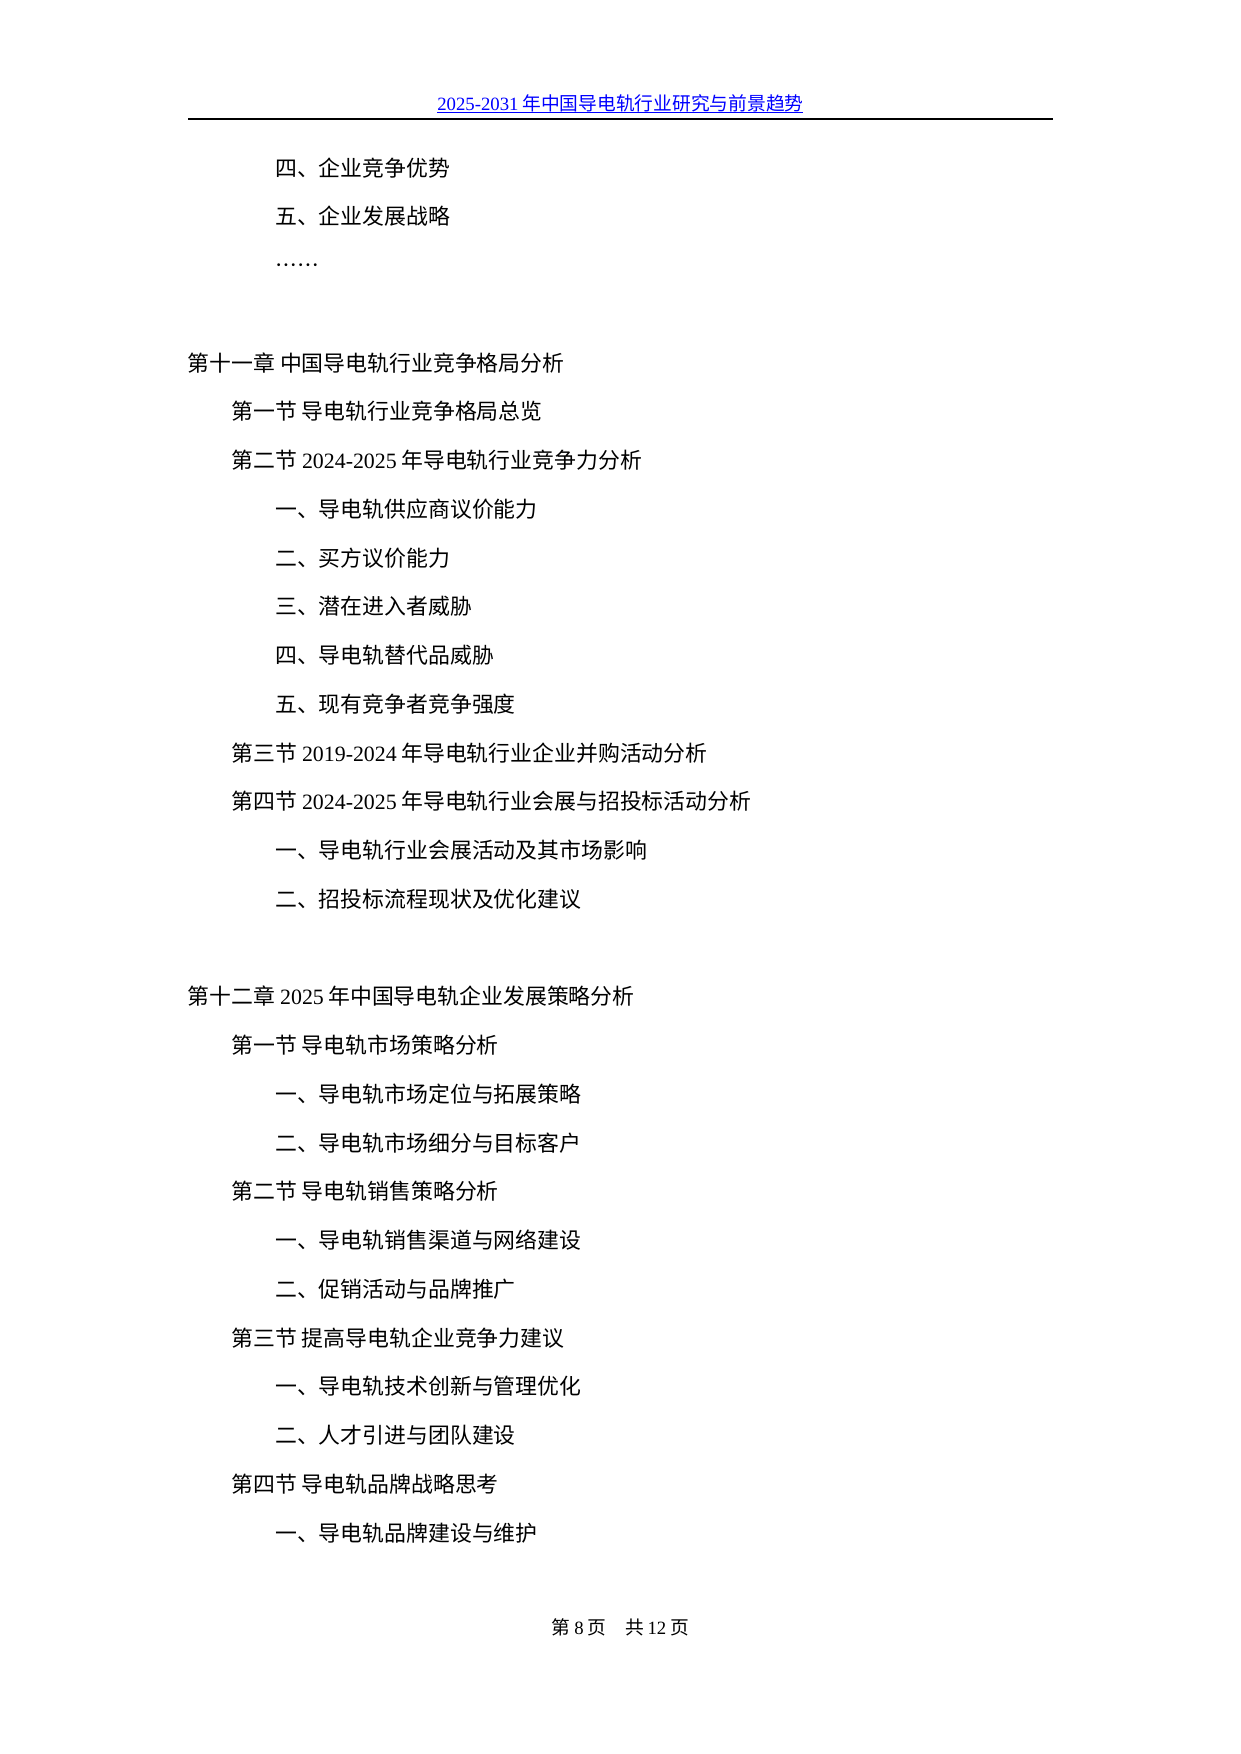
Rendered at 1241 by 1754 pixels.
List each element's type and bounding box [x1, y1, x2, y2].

text [187, 150, 1053, 1548]
